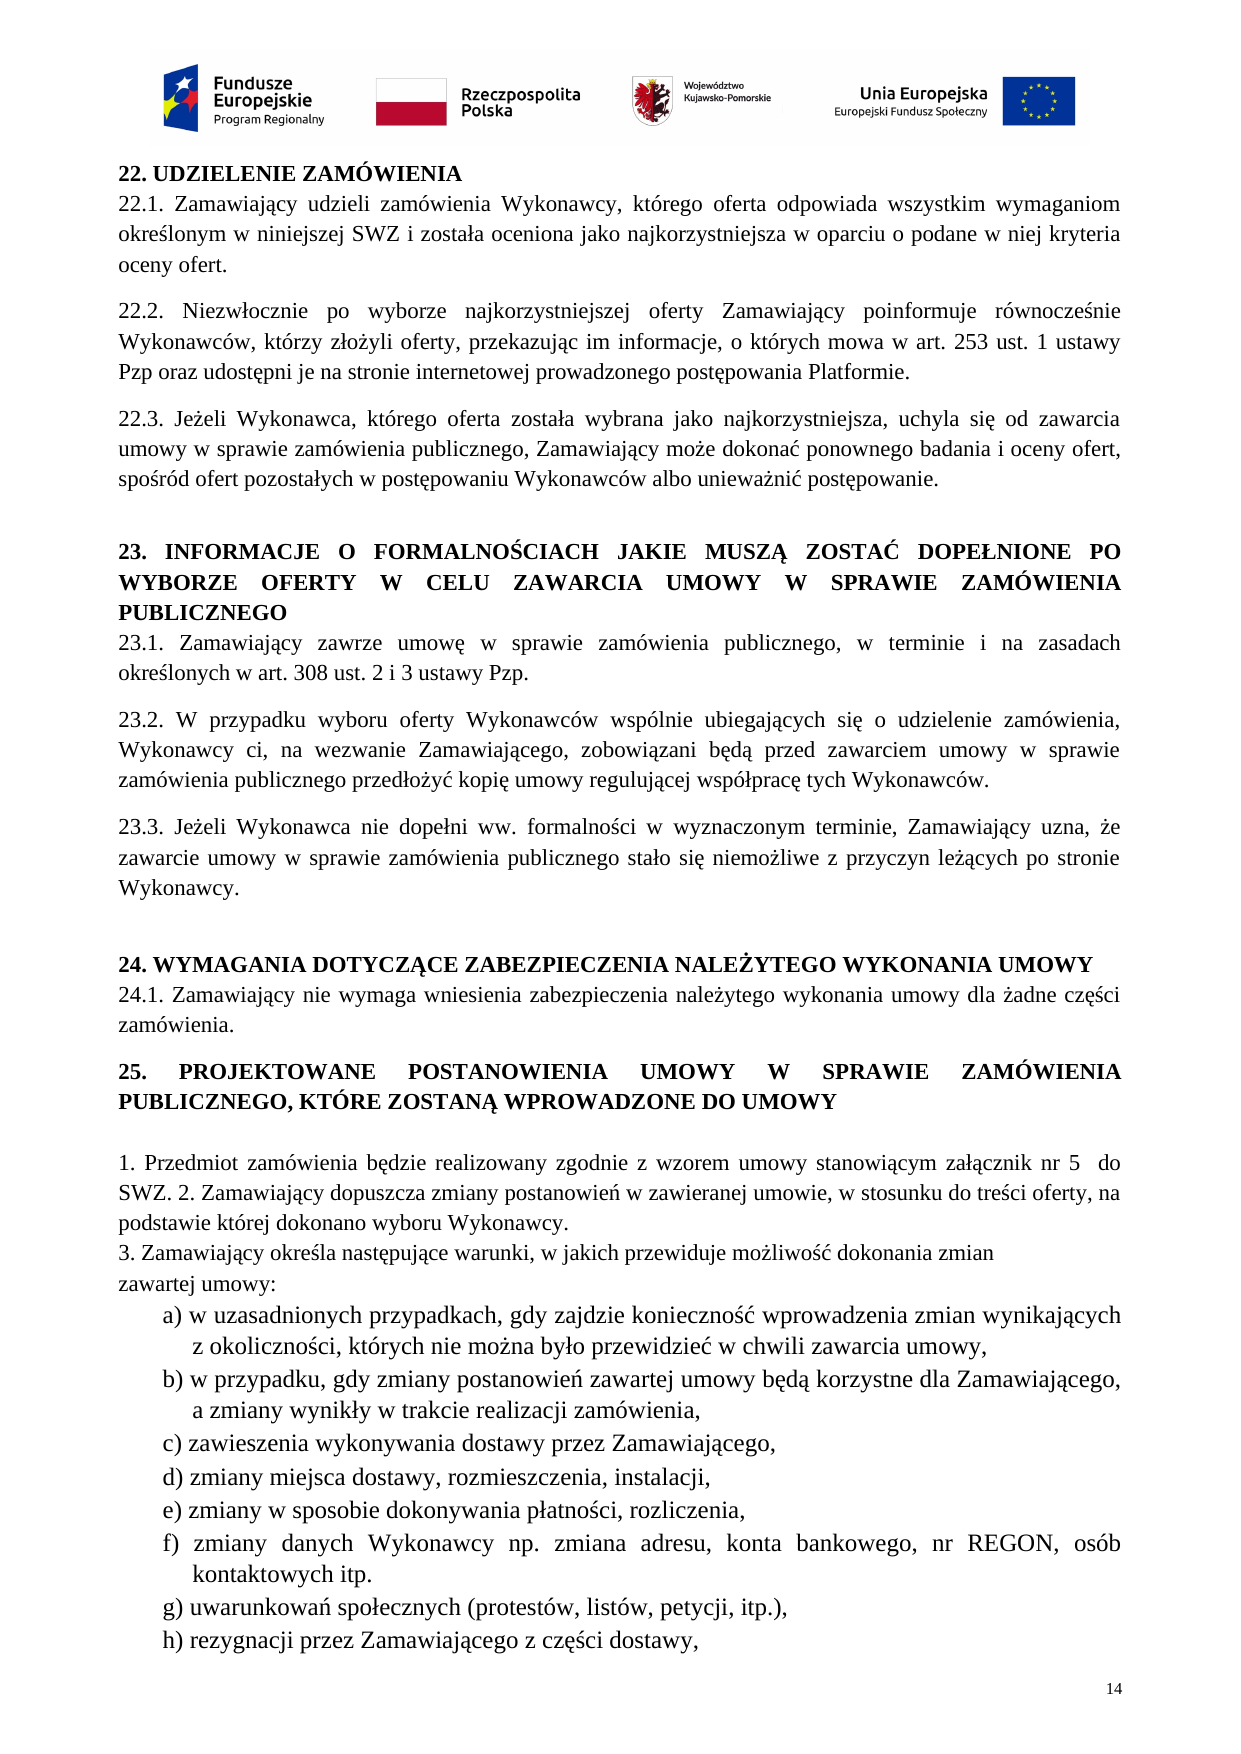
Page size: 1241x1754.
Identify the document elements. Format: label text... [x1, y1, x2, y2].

text 22.3. Jeżeli Wykonawca, którego oferta została wybrana jako najkorzystniejsza, uchyla się od zawarcia umowy w sprawie zamówienia publicznego, Zamawiający może dokonać ponownego badania i oceny ofert, spośród ofert pozostałych w postępowaniu Wykonawców albo unieważnić postępowanie. [118, 405, 1122, 492]
text 23.2. W przypadku wyboru oferty Wykonawców wspólnie ubiegających się o udzielenie zamówienia, Wykonawcy ci, na wezwanie Zamawiającego, zobowiązani będą przed zawarciem umowy w sprawie zamówienia publicznego przedłożyć kopię umowy regulującej współpracę tych Wykonawców. [118, 706, 1122, 793]
text 24.1. Zamawiający nie wymaga wniesienia zabezpieczenia należytego wykonania umowy dla żadne części zamówienia. [118, 981, 1122, 1038]
text a) w uzasadnionych przypadkach, gdy zajdzie konieczność wprowadzenia zmian wynikających z okoliczności, których nie można było przewidzieć w chwili zawarcia umowy, [162, 1300, 1122, 1360]
text 23.3. Jeżeli Wykonawca nie dopełni ww. formalności w wyznaczonym terminie, Zamawiający uzna, że zawarcie umowy w sprawie zamówienia publicznego stało się niemożliwe z przyczyn leżących po stronie Wykonawcy. [118, 813, 1122, 900]
text d) zmiany miejsca dostawy, rozmieszczenia, instalacji, [162, 1462, 1122, 1490]
text 22.1. Zamawiający udzieli zamówienia Wykonawcy, którego oferta odpowiada wszystkim wymaganiom określonym w niniejszej SWZ i została oceniona jako najkorzystniejsza w oparciu o podane w niej kryteria oceny ofert. [118, 190, 1122, 277]
text b) w przypadku, gdy zmiany postanowień zawartej umowy będą korzystne dla Zamawiającego, a zmiany wynikły w trakcie realizacji zamówienia, [162, 1364, 1122, 1424]
text c) zawieszenia wykonywania dostawy przez Zamawiającego, [162, 1428, 1122, 1457]
text g) uwarunkowań społecznych (protestów, listów, petycji, itp.), [162, 1592, 1122, 1621]
text zawartej umowy: [118, 1270, 1122, 1296]
text 23. INFORMACJE O FORMALNOŚCIACH JAKIE MUSZĄ ZOSTAĆ DOPEŁNIONE PO WYBORZE OFERTY W CELU ZAWARCIA UMOWY W SPRAWIE ZAMÓWIENIA PUBLICZNEGO [118, 538, 1122, 625]
text h) rezygnacji przez Zamawiającego z części dostawy, [162, 1626, 1122, 1654]
text 23.1. Zamawiający zawrze umowę w sprawie zamówienia publicznego, w terminie i na zasadach określonych w art. 308 ust. 2 i 3 ustawy Pzp. [118, 629, 1122, 686]
text 22.2. Niezwłocznie po wyborze najkorzystniejszej oferty Zamawiający poinformuje równocześnie Wykonawców, którzy złożyli oferty, przekazując im informacje, o których mowa w art. 253 ust. 1 ustawy Pzp oraz udostępni je na stronie internetowej prowadzonego postępowania Platformie. [118, 297, 1122, 384]
text 1. Przedmiot zamówienia będzie realizowany zgodnie z wzorem umowy stanowiącym załącznik nr 5 do SWZ. 2. Zamawiający dopuszcza zmiany postanowień w zawieranej umowie, w stosunku do treści oferty, na podstawie której dokonano wyboru Wykonawcy. [118, 1149, 1122, 1236]
text 22. UDZIELENIE ZAMÓWIENIA [118, 103, 1122, 186]
picture [148, 49, 1089, 147]
text e) zmiany w sposobie dokonywania płatności, rozliczenia, [162, 1495, 1122, 1524]
text 25. PROJEKTOWANE POSTANOWIENIA UMOWY W SPRAWIE ZAMÓWIENIA PUBLICZNEGO, KTÓRE ZOSTANĄ WPROWADZONE DO UMOWY [118, 1058, 1122, 1115]
text f) zmiany danych Wykonawcy np. zmiana adresu, konta bankowego, nr REGON, osób kontaktowych itp. [162, 1528, 1122, 1588]
text 3. Zamawiający określa następujące warunki, w jakich przewiduje możliwość dokonania zmian [118, 1239, 1122, 1266]
text 24. WYMAGANIA DOTYCZĄCE ZABEZPIECZENIA NALEŻYTEGO WYKONANIA UMOWY [118, 951, 1122, 977]
